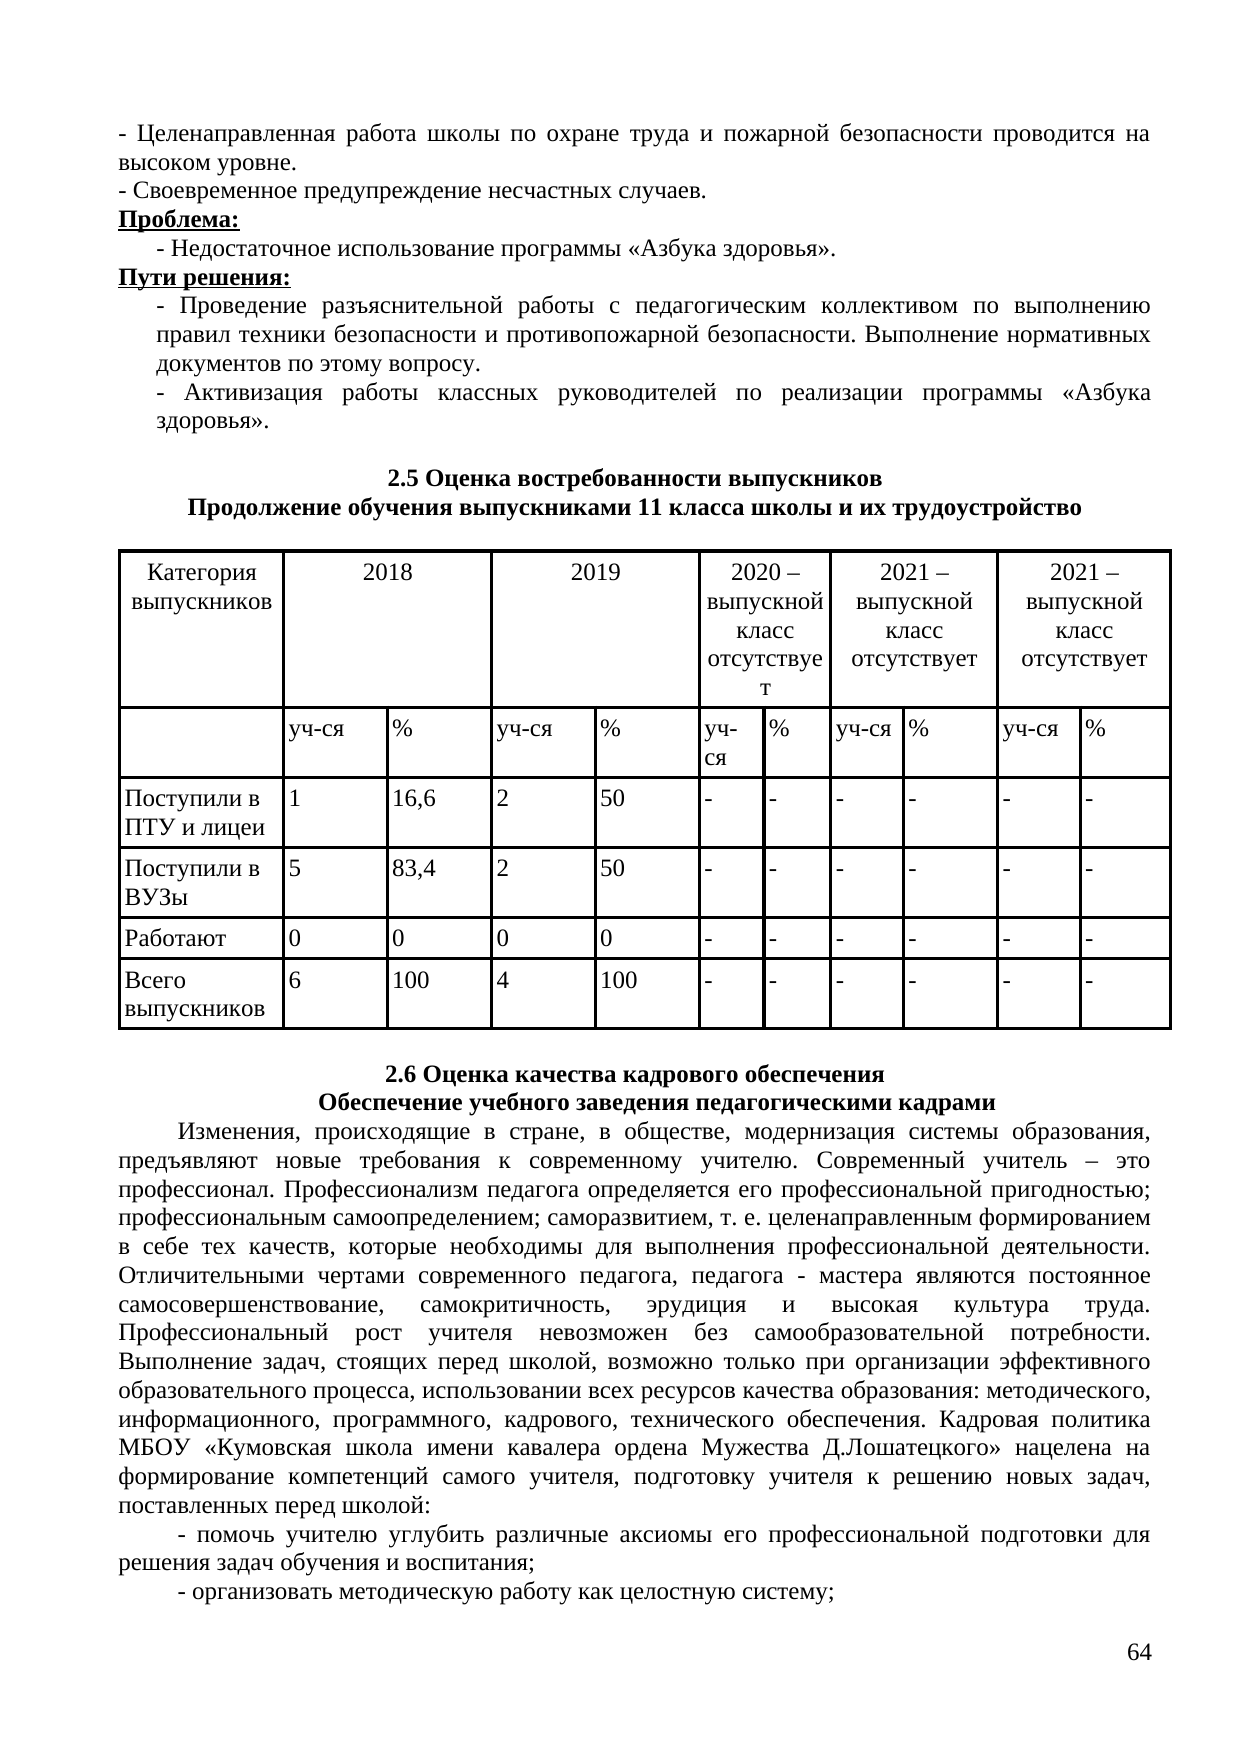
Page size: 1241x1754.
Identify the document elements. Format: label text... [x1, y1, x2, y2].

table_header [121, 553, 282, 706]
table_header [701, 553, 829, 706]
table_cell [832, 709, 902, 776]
text - помочь учителю углубить различные аксиомы его профессиональной подготовки для решения задач обучения и воспитания; [118, 1519, 1152, 1576]
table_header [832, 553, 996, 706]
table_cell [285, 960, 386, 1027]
text - Проведение разъяснительной работы с педагогическим коллективом по выполнению правил техники безопасности и противопожарной безопасности. Выполнение нормативных документов по этому вопросу. [156, 291, 1152, 377]
text Продолжение обучения выпускниками 11 класса школы и их трудоустройство [118, 492, 1152, 521]
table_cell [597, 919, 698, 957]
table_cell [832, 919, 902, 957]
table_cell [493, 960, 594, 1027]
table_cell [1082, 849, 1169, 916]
text Пути решения: [118, 262, 1152, 291]
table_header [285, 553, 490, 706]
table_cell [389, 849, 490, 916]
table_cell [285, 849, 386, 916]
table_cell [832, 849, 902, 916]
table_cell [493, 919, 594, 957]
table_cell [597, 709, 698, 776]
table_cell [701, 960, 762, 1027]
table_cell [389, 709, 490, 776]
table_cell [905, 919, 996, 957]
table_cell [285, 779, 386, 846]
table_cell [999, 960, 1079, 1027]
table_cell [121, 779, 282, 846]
text Обеспечение учебного заведения педагогическими кадрами [156, 1087, 1152, 1116]
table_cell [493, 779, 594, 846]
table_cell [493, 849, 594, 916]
text Изменения, происходящие в стране, в обществе, модернизация системы образования, предъявляют новые требования к современному учителю. Современный учитель – это профессионал. Профессионализм педагога определяется его профессиональной пригодностью; профессиональным самоопределением; саморазвитием, т. е. целенаправленным формированием в себе тех качеств, которые необходимы для выполнения профессиональной деятельности. Отличительными чертами современного педагога, педагога - мастера являются постоянное самосовершенствование, самокритичность, эрудиция и высокая культура труда. Профессиональный рост учителя невозможен без самообразовательной потребности. Выполнение задач, стоящих перед школой, возможно только при организации эффективного образовательного процесса, использовании всех ресурсов качества образования: методического, информационного, программного, кадрового, технического обеспечения. Кадровая политика МБОУ «Кумовская школа имени кавалера ордена Мужества Д.Лошатецкого» нацелена на формирование компетенций самого учителя, подготовку учителя к решению новых задач, поставленных перед школой: [118, 1116, 1152, 1519]
list 2.5 Оценка востребованности выпускников [118, 463, 1152, 492]
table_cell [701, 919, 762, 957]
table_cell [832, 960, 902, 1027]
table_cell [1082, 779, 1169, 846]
text - Своевременное предупреждение несчастных случаев. [118, 176, 1152, 204]
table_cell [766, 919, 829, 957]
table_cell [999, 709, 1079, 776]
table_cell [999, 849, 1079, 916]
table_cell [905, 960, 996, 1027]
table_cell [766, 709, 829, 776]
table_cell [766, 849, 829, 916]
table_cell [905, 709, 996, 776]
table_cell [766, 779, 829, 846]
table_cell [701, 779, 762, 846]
text Проблема: [118, 204, 1152, 233]
text - Недостаточное использование программы «Азбука здоровья». [156, 233, 1152, 262]
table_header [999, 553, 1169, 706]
text - Активизация работы классных руководителей по реализации программы «Азбука здоровья». [156, 377, 1152, 434]
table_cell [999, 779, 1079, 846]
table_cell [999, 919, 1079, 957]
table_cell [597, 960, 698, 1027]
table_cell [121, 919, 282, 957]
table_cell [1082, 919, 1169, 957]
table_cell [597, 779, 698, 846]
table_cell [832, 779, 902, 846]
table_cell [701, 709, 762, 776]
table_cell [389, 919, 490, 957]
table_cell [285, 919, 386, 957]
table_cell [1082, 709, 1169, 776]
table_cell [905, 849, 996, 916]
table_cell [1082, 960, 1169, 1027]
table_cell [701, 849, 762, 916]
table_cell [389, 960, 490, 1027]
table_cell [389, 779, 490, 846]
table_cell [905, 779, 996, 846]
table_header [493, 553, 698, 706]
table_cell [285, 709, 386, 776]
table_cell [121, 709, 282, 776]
text - Целенаправленная работа школы по охране труда и пожарной безопасности проводится на высоком уровне. [118, 118, 1152, 176]
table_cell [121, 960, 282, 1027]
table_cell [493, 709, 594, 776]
list 2.6 Оценка качества кадрового обеспечения [118, 1059, 1152, 1087]
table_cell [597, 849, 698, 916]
text - организовать методическую работу как целостную систему; [118, 1576, 1152, 1605]
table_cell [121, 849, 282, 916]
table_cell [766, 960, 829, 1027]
